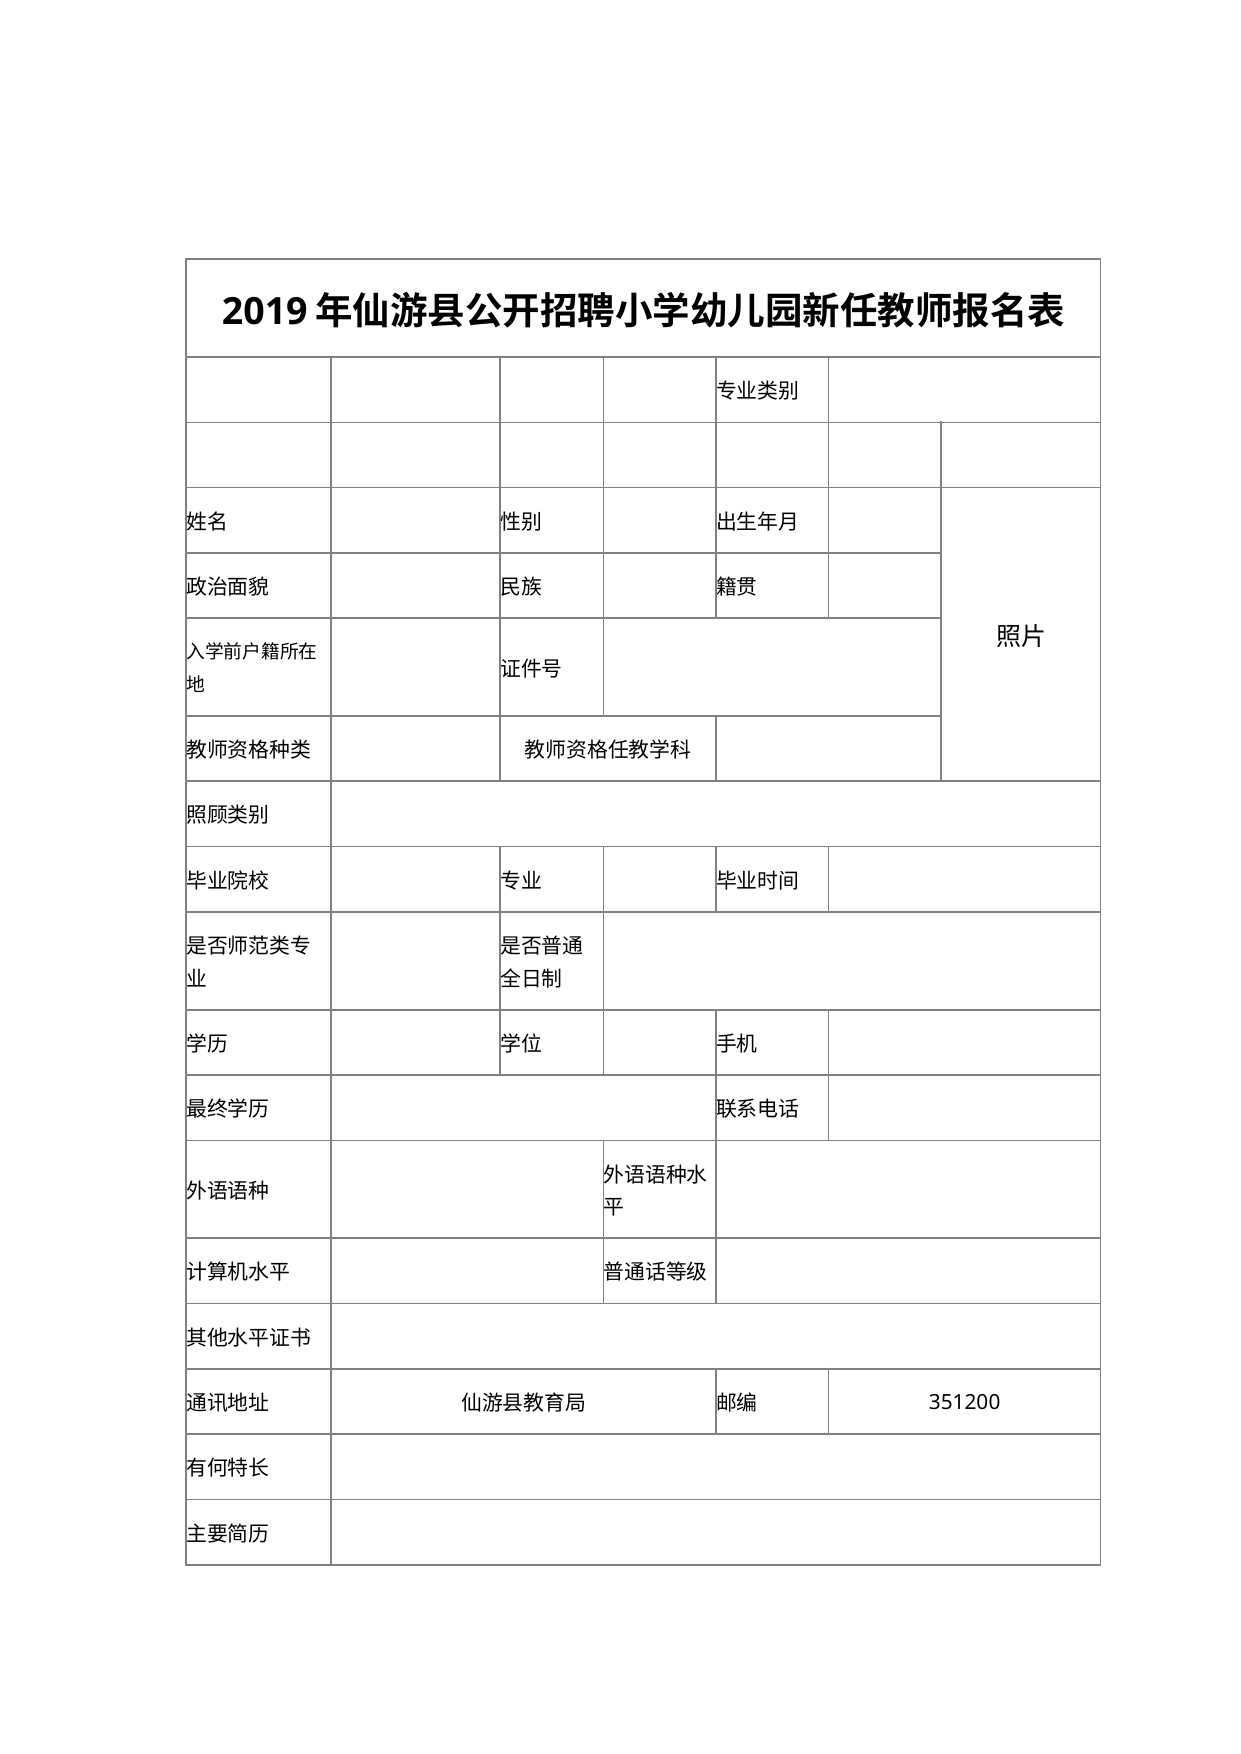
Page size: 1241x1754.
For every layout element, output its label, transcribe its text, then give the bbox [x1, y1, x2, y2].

table_cell [332, 423, 499, 487]
table_cell 民族 [501, 554, 603, 617]
table_cell 教师资格任教学科 [501, 717, 715, 780]
table_cell 其他水平证书 [187, 1304, 330, 1368]
table_cell 普通话等级 [604, 1239, 715, 1303]
table_cell [187, 358, 330, 421]
table_cell 学历 [187, 1011, 330, 1074]
table_cell 入学前户籍所在地 [187, 619, 330, 715]
table_cell [332, 1304, 1100, 1368]
table_cell 证件号 [501, 619, 603, 715]
table_cell 出生年月 [717, 488, 828, 552]
table_cell [501, 358, 603, 421]
table_cell 计算机水平 [187, 1239, 330, 1303]
table_cell [332, 1076, 715, 1139]
table_cell 性别 [501, 488, 603, 552]
table_cell [829, 423, 940, 487]
table_cell 外语语种水平 [604, 1141, 715, 1237]
table_cell [829, 847, 1100, 911]
table_cell [717, 423, 828, 487]
table_cell [332, 717, 499, 780]
table_cell [501, 423, 603, 487]
table_cell 专业 [501, 847, 603, 911]
table_cell [332, 1011, 499, 1074]
table_cell [829, 1076, 1100, 1139]
table_cell [332, 488, 499, 552]
table_cell [332, 1239, 603, 1303]
table_cell 是否普通全日制 [501, 913, 603, 1009]
table_cell [604, 619, 940, 715]
table_cell [829, 358, 1100, 421]
table_cell [332, 913, 499, 1009]
table_cell 351200 [829, 1370, 1100, 1433]
table_cell 照片 [942, 488, 1100, 780]
table_cell [717, 1141, 1100, 1237]
table_cell 是否师范类专业 [187, 913, 330, 1009]
table_cell [332, 1435, 1100, 1498]
table_cell 毕业院校 [187, 847, 330, 911]
table_cell 联系电话 [717, 1076, 828, 1139]
table_cell 学位 [501, 1011, 603, 1074]
table_cell [332, 782, 1100, 846]
table_cell 通讯地址 [187, 1370, 330, 1433]
table_cell [829, 488, 940, 552]
table_cell 姓名 [187, 488, 330, 552]
table_cell [829, 1011, 1100, 1074]
table_cell 政治面貌 [187, 554, 330, 617]
table_header 2019年仙游县公开招聘小学幼儿园新任教师报名表 [187, 260, 1100, 356]
table_cell [604, 488, 715, 552]
table_cell [332, 847, 499, 911]
table_cell 主要简历 [187, 1500, 330, 1564]
table_cell [717, 717, 940, 780]
table_cell 有何特长 [187, 1435, 330, 1498]
table_cell 最终学历 [187, 1076, 330, 1139]
table_cell 籍贯 [717, 554, 828, 617]
table_cell [829, 554, 940, 617]
table_cell 毕业时间 [717, 847, 828, 911]
table_cell 外语语种 [187, 1141, 330, 1237]
table_cell 专业类别 [717, 358, 828, 421]
table_cell [604, 1011, 715, 1074]
table_cell [604, 358, 715, 421]
table_cell [332, 358, 499, 421]
table_cell [717, 1239, 1100, 1303]
table_cell [604, 847, 715, 911]
table_cell [604, 554, 715, 617]
table_cell 仙游县教育局 [332, 1370, 715, 1433]
table_cell [187, 423, 330, 487]
table_cell [332, 1141, 603, 1237]
table_cell 手机 [717, 1011, 828, 1074]
table_cell [942, 423, 1100, 487]
table_cell 照顾类别 [187, 782, 330, 846]
table_cell 教师资格种类 [187, 717, 330, 780]
table_cell [604, 423, 715, 487]
table_cell [604, 913, 1100, 1009]
table_cell [332, 619, 499, 715]
table_cell [332, 554, 499, 617]
table_cell [332, 1500, 1100, 1564]
table_cell 邮编 [717, 1370, 828, 1433]
